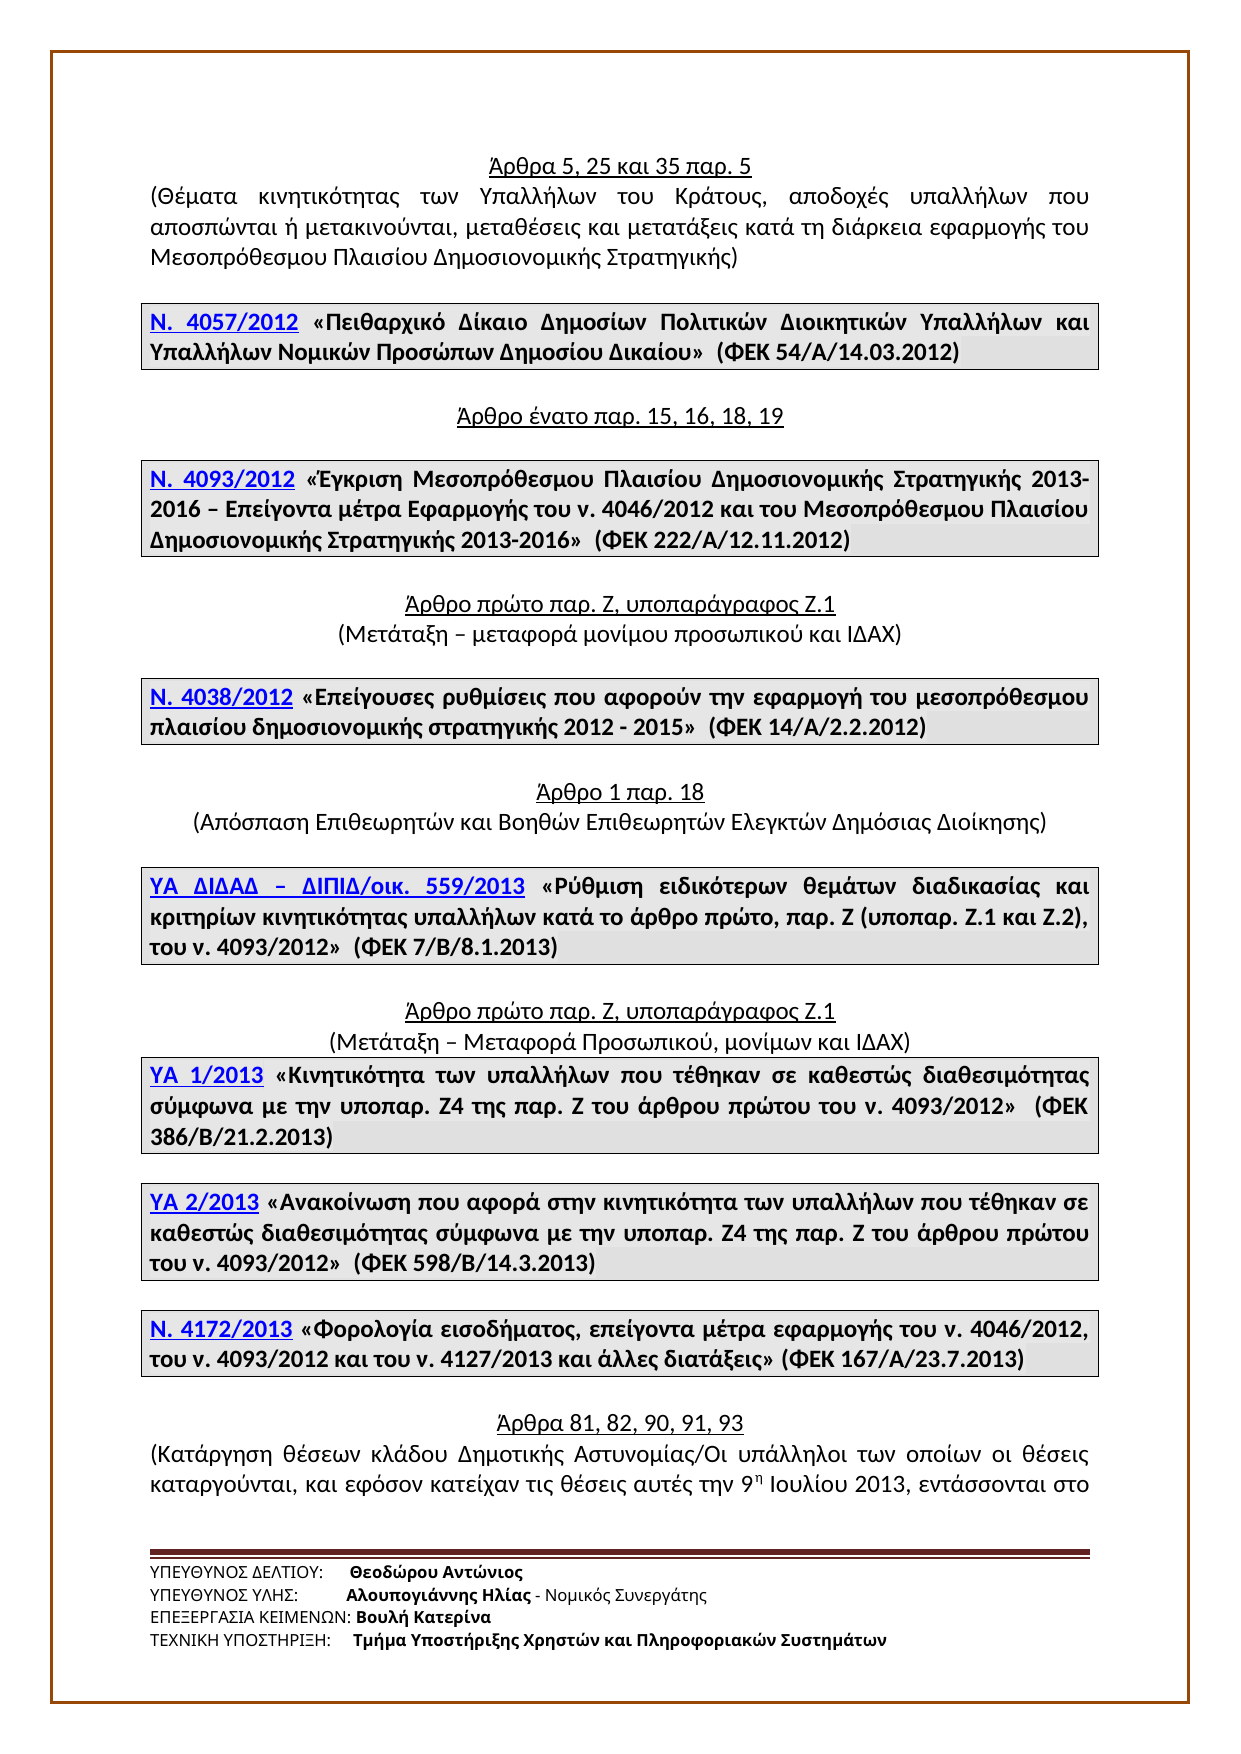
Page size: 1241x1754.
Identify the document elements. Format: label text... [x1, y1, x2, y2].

text Ν. 4172/2013 «Φορολογία εισοδήματος, επείγοντα μέτρα εφαρμογής του ν. 4046/2012, του ν. 4093/2012 και του ν. 4127/2013 και άλλες διατάξεις» (ΦΕΚ 167/Α/23.7.2013) [142, 1311, 1098, 1376]
text Άρθρο ένατο παρ. 15, 16, 18, 19 [150, 400, 1090, 431]
text ΥΑ ΔΙΔΑΔ – ΔΙΠΙΔ/οικ. 559/2013 «Ρύθμιση ειδικότερων θεμάτων διαδικασίας και κριτηρίων κινητικότητας υπαλλήλων κατά το άρθρο πρώτο, παρ. Ζ (υποπαρ. Ζ.1 και Ζ.2), του ν. 4093/2012» (ΦΕΚ 7/Β/8.1.2013) [142, 868, 1098, 964]
text Άρθρα 5, 25 και 35 παρ. 5 [150, 150, 1090, 181]
text (Απόσπαση Επιθεωρητών και Βοηθών Επιθεωρητών Ελεγκτών Δημόσιας Διοίκησης) [150, 806, 1090, 837]
text ΥΑ 1/2013 «Κινητικότητα των υπαλλήλων που τέθηκαν σε καθεστώς διαθεσιμότητας σύμφωνα με την υποπαρ. Ζ4 της παρ. Ζ του άρθρου πρώτου του ν. 4093/2012» (ΦΕΚ 386/Β/21.2.2013) [142, 1058, 1098, 1153]
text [150, 1438, 1090, 1499]
text (Μετάταξη – μεταφορά μονίμου προσωπικού και ΙΔΑΧ) [150, 618, 1090, 649]
text Άρθρα 81, 82, 90, 91, 93 [150, 1407, 1090, 1438]
text (Μετάταξη – Μεταφορά Προσωπικού, μονίμων και ΙΔΑΧ) [150, 1026, 1090, 1057]
text N. 4057/2012 «Πειθαρχικό Δίκαιο Δημοσίων Πολιτικών Διοικητικών Υπαλλήλων και Υπαλλήλων Νομικών Προσώπων Δημοσίου Δικαίου» (ΦΕΚ 54/Α/14.03.2012) [142, 304, 1098, 369]
text Ν. 4038/2012 «Επείγουσες ρυθμίσεις που αφορούν την εφαρμογή του μεσοπρόθεσμου πλαισίου δημοσιονομικής στρατηγικής 2012 - 2015» (ΦΕΚ 14/Α/2.2.2012) [142, 679, 1098, 744]
text Άρθρο 1 παρ. 18 [150, 776, 1090, 806]
text Ν. 4093/2012 «Έγκριση Μεσοπρόθεσμου Πλαισίου Δημοσιονομικής Στρατηγικής 2013-2016 – Επείγοντα μέτρα Εφαρμογής του ν. 4046/2012 και του Μεσοπρόθεσμου Πλαισίου Δημοσιονομικής Στρατηγικής 2013-2016» (ΦΕΚ 222/Α/12.11.2012) [142, 461, 1098, 556]
text (Θέματα κινητικότητας των Υπαλλήλων του Κράτους, αποδοχές υπαλλήλων που αποσπώνται ή μετακινούνται, μεταθέσεις και μετατάξεις κατά τη διάρκεια εφαρμογής του Μεσοπρόθεσμου Πλαισίου Δημοσιονομικής Στρατηγικής) [150, 181, 1090, 272]
text Άρθρο πρώτο παρ. Ζ, υποπαράγραφος Ζ.1 [150, 588, 1090, 618]
text Άρθρο πρώτο παρ. Ζ, υποπαράγραφος Ζ.1 [150, 996, 1090, 1026]
text ΥΑ 2/2013 «Ανακοίνωση που αφορά στην κινητικότητα των υπαλλήλων που τέθηκαν σε καθεστώς διαθεσιμότητας σύμφωνα με την υποπαρ. Ζ4 της παρ. Ζ του άρθρου πρώτου του ν. 4093/2012» (ΦΕΚ 598/Β/14.3.2013) [142, 1184, 1098, 1280]
